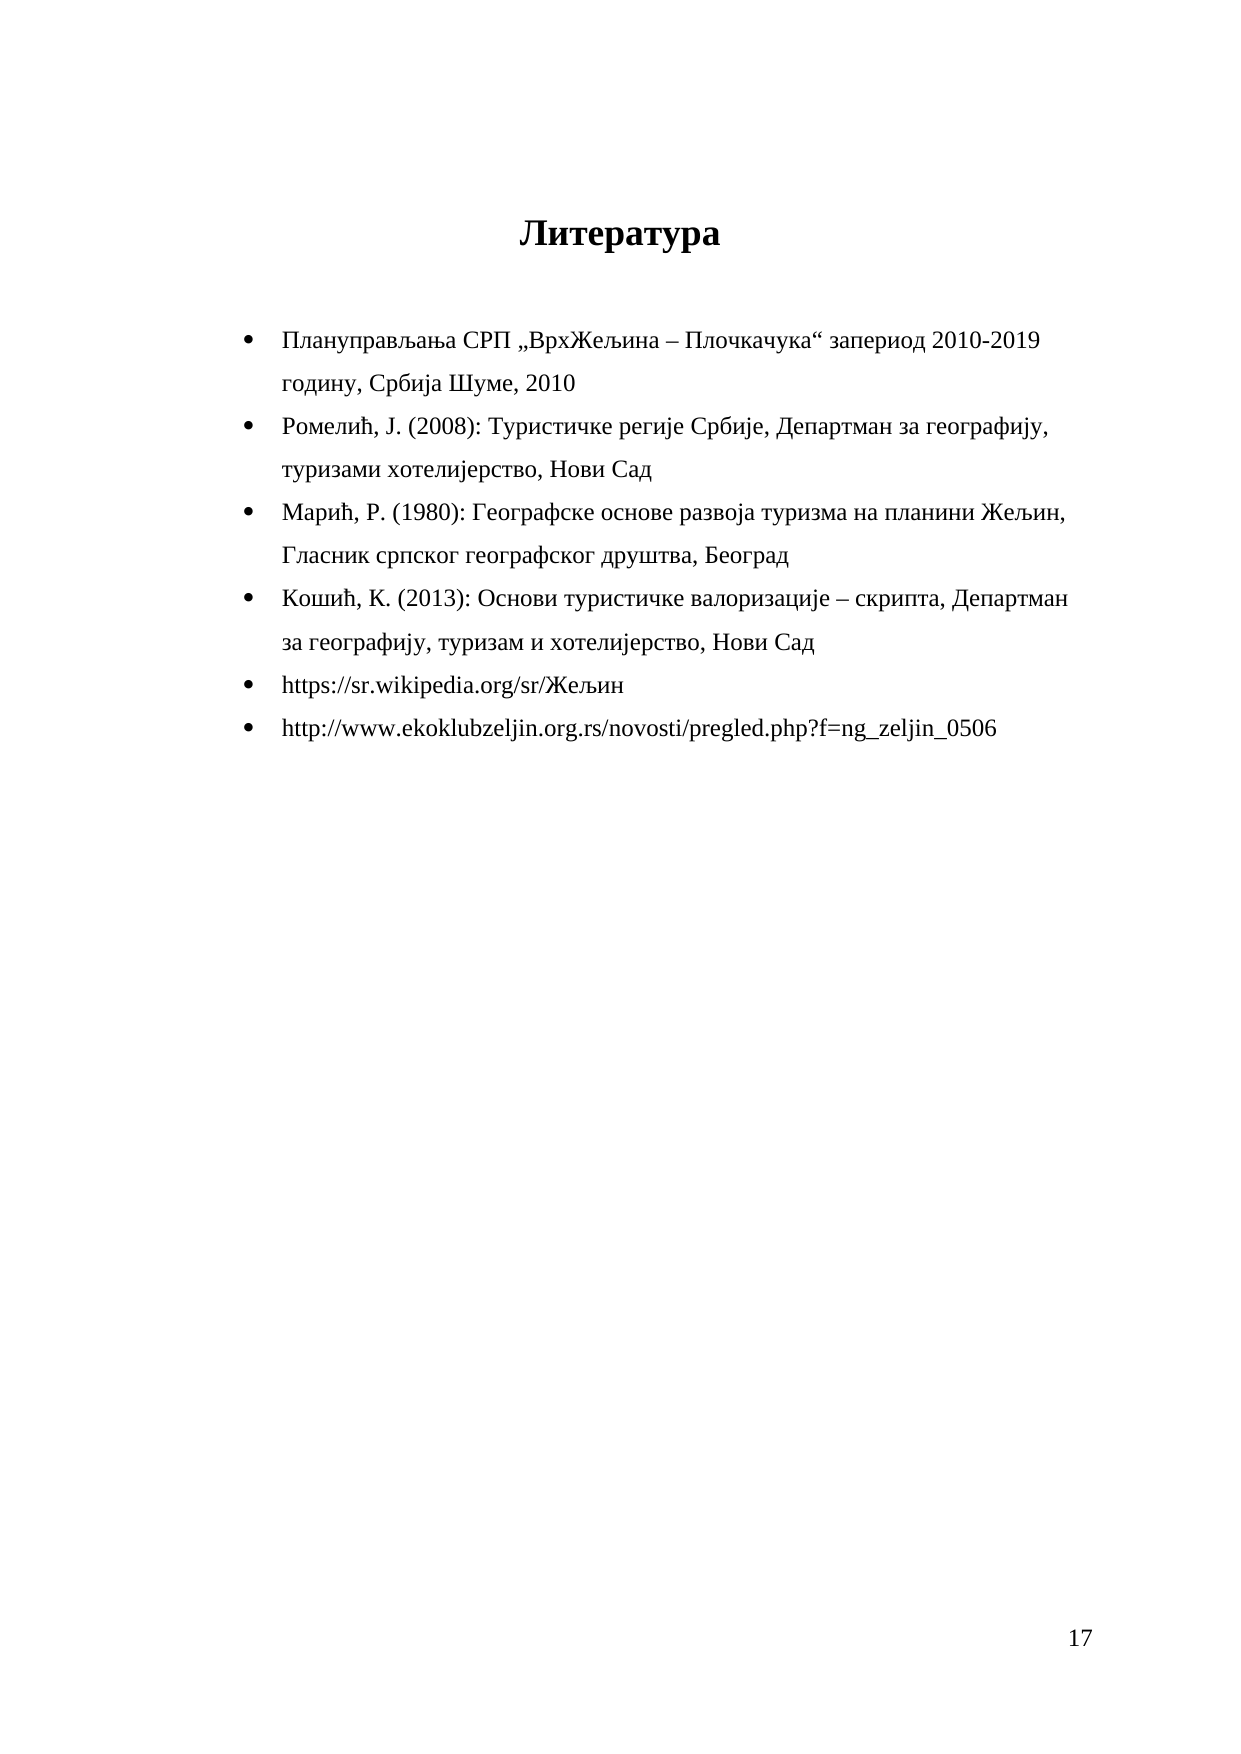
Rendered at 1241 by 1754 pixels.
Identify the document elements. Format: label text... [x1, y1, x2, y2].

list Плануправљања СРП „ВрхЖељина – Плочкачука“ запериод 2010-2019 годину, Србија Шуме, 2010 [244, 325, 1093, 397]
list Марић, Р. (1980): Географске основе развоја туризма на планини Жељин, [244, 497, 1093, 526]
list http://www.ekoklubzeljin.org.rs/novosti/pregled.php?f=ng_zeljin_0506 [244, 713, 1093, 742]
list https://sr.wikipedia.org/sr/Жељин [244, 670, 1093, 698]
list Ромелић, Ј. (2008): Туристичке регије Србије, Департман за географију, туризами хотелијерство, Нови Сад [244, 411, 1093, 483]
subtitle Литература [148, 210, 1093, 253]
list Кошић, К. (2013): Основи туристичке валоризације – скрипта, Департман за географију, туризам и хотелијерство, Нови Сад [244, 583, 1093, 655]
list Гласник српског географског друштва, Београд [282, 540, 1093, 569]
